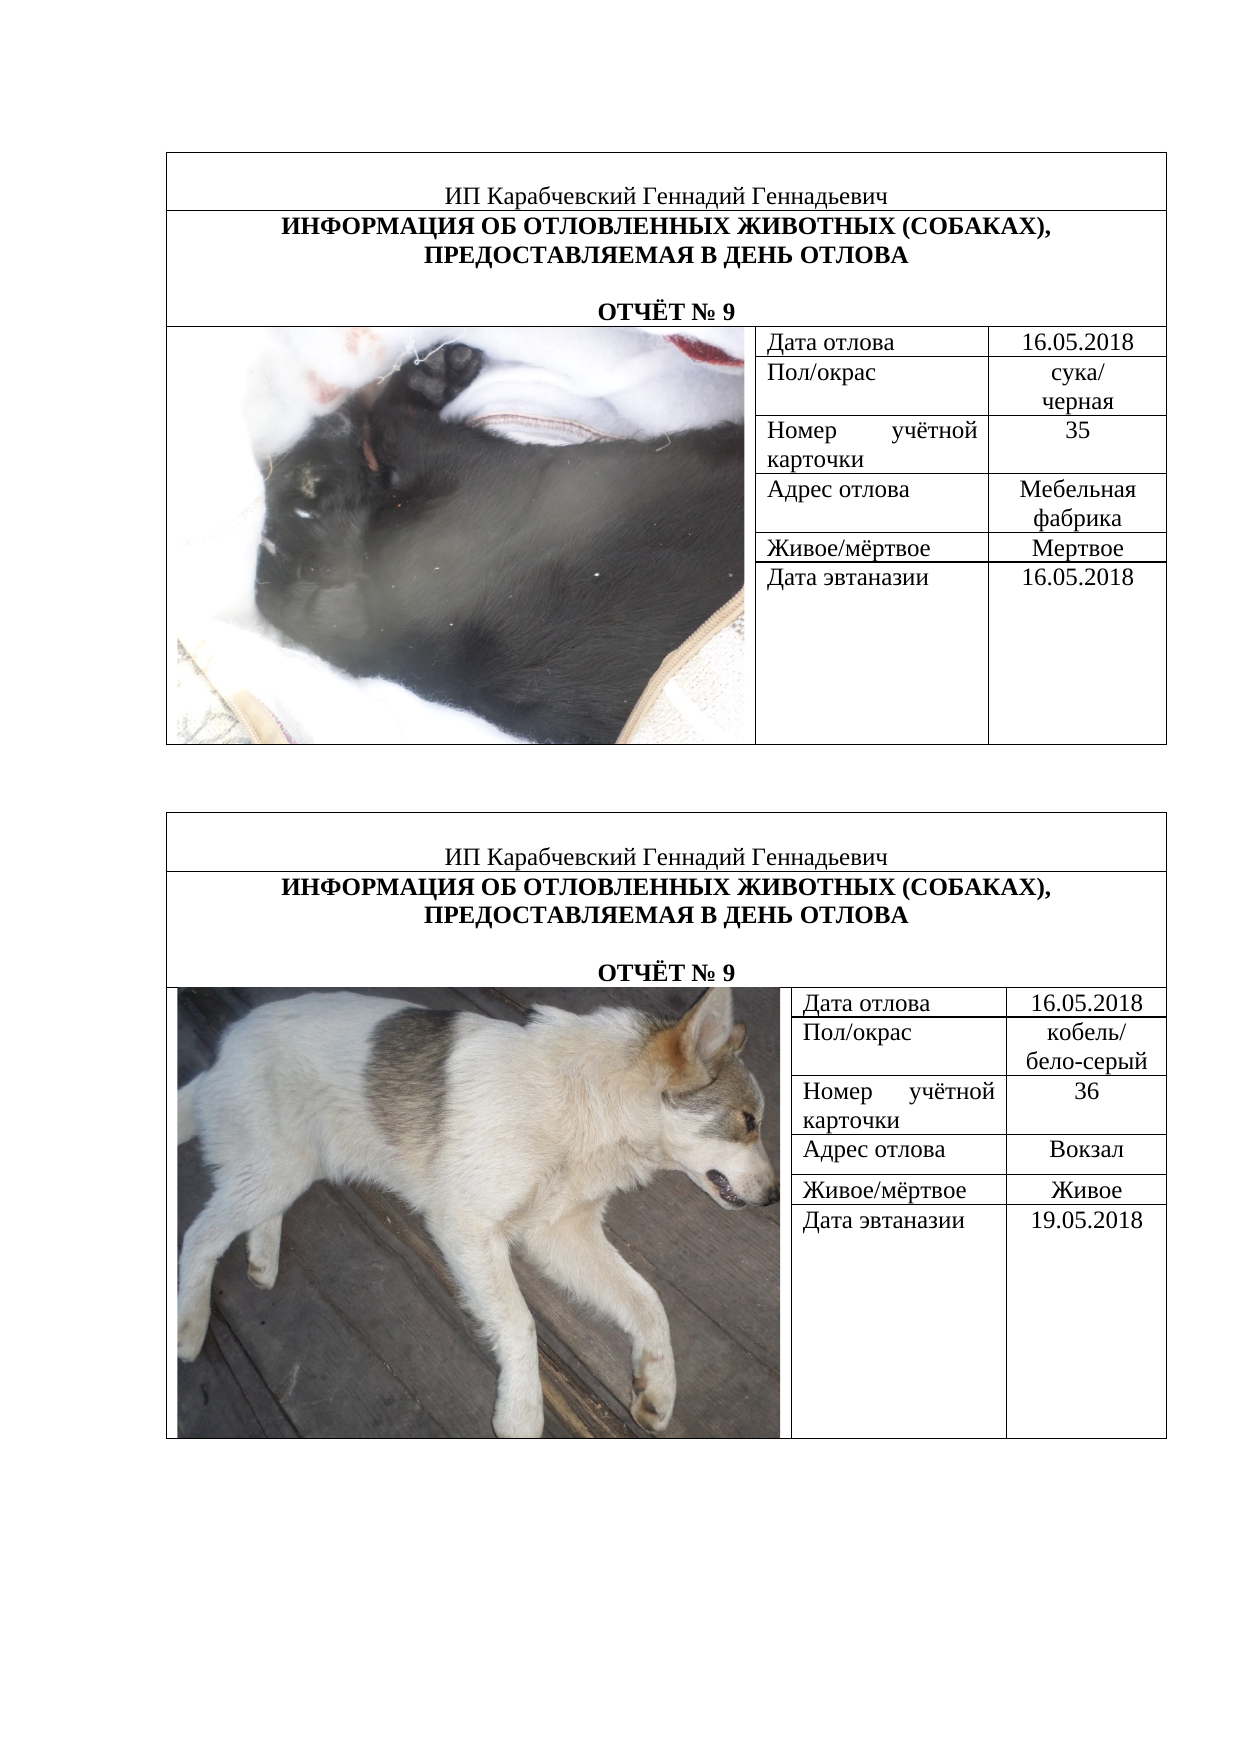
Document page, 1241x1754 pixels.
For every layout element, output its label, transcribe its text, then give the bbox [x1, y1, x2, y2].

table_cell Номер учётной карточки [756, 416, 988, 473]
table_cell Дата эвтаназии [756, 563, 988, 744]
table_cell Живое/мёртвое [756, 533, 988, 561]
table_cell Живое [1007, 1175, 1166, 1204]
table_cell [167, 327, 177, 744]
picture [177, 327, 745, 744]
table_cell Мертвое [989, 533, 1166, 561]
table_cell [781, 988, 791, 1438]
table_cell [745, 327, 755, 744]
table_cell 36 [1007, 1076, 1166, 1133]
table_cell 19.05.2018 [1007, 1205, 1166, 1438]
table_header ИП Карабчевский Геннадий Геннадьевич [167, 813, 1166, 871]
table_cell кобель/ бело-серый [1007, 1018, 1166, 1075]
table_cell сука/ черная [989, 357, 1166, 414]
table_cell Адрес отлова [756, 474, 988, 532]
table_cell Живое/мёртвое [792, 1175, 1006, 1204]
table_cell ИНФОРМАЦИЯ ОБ ОТЛОВЛЕННЫХ ЖИВОТНЫХ (СОБАКАХ), ПРЕДОСТАВЛЯЕМАЯ В ДЕНЬ ОТЛОВА ОТЧЁТ № 9 [167, 872, 1166, 987]
table_cell Дата эвтаназии [792, 1205, 1006, 1438]
table_cell Дата отлова [792, 988, 1006, 1016]
table_cell 35 [989, 416, 1166, 473]
table_cell Вокзал [1007, 1135, 1166, 1174]
table_cell Дата отлова [756, 327, 988, 356]
table_cell Адрес отлова [792, 1135, 1006, 1174]
table_cell 16.05.2018 [1007, 988, 1166, 1016]
table_cell 16.05.2018 [989, 327, 1166, 356]
table_cell Номер учётной карточки [792, 1076, 1006, 1133]
table_cell [167, 988, 177, 1438]
table_cell 16.05.2018 [989, 563, 1166, 744]
table_cell Пол/окрас [792, 1018, 1006, 1075]
table_cell ИНФОРМАЦИЯ ОБ ОТЛОВЛЕННЫХ ЖИВОТНЫХ (СОБАКАХ), ПРЕДОСТАВЛЯЕМАЯ В ДЕНЬ ОТЛОВА ОТЧЁТ № 9 [167, 211, 1166, 326]
table_cell Мебельная фабрика [989, 474, 1166, 532]
table_header ИП Карабчевский Геннадий Геннадьевич [167, 153, 1166, 210]
picture [177, 987, 781, 1438]
table_cell Пол/окрас [756, 357, 988, 414]
